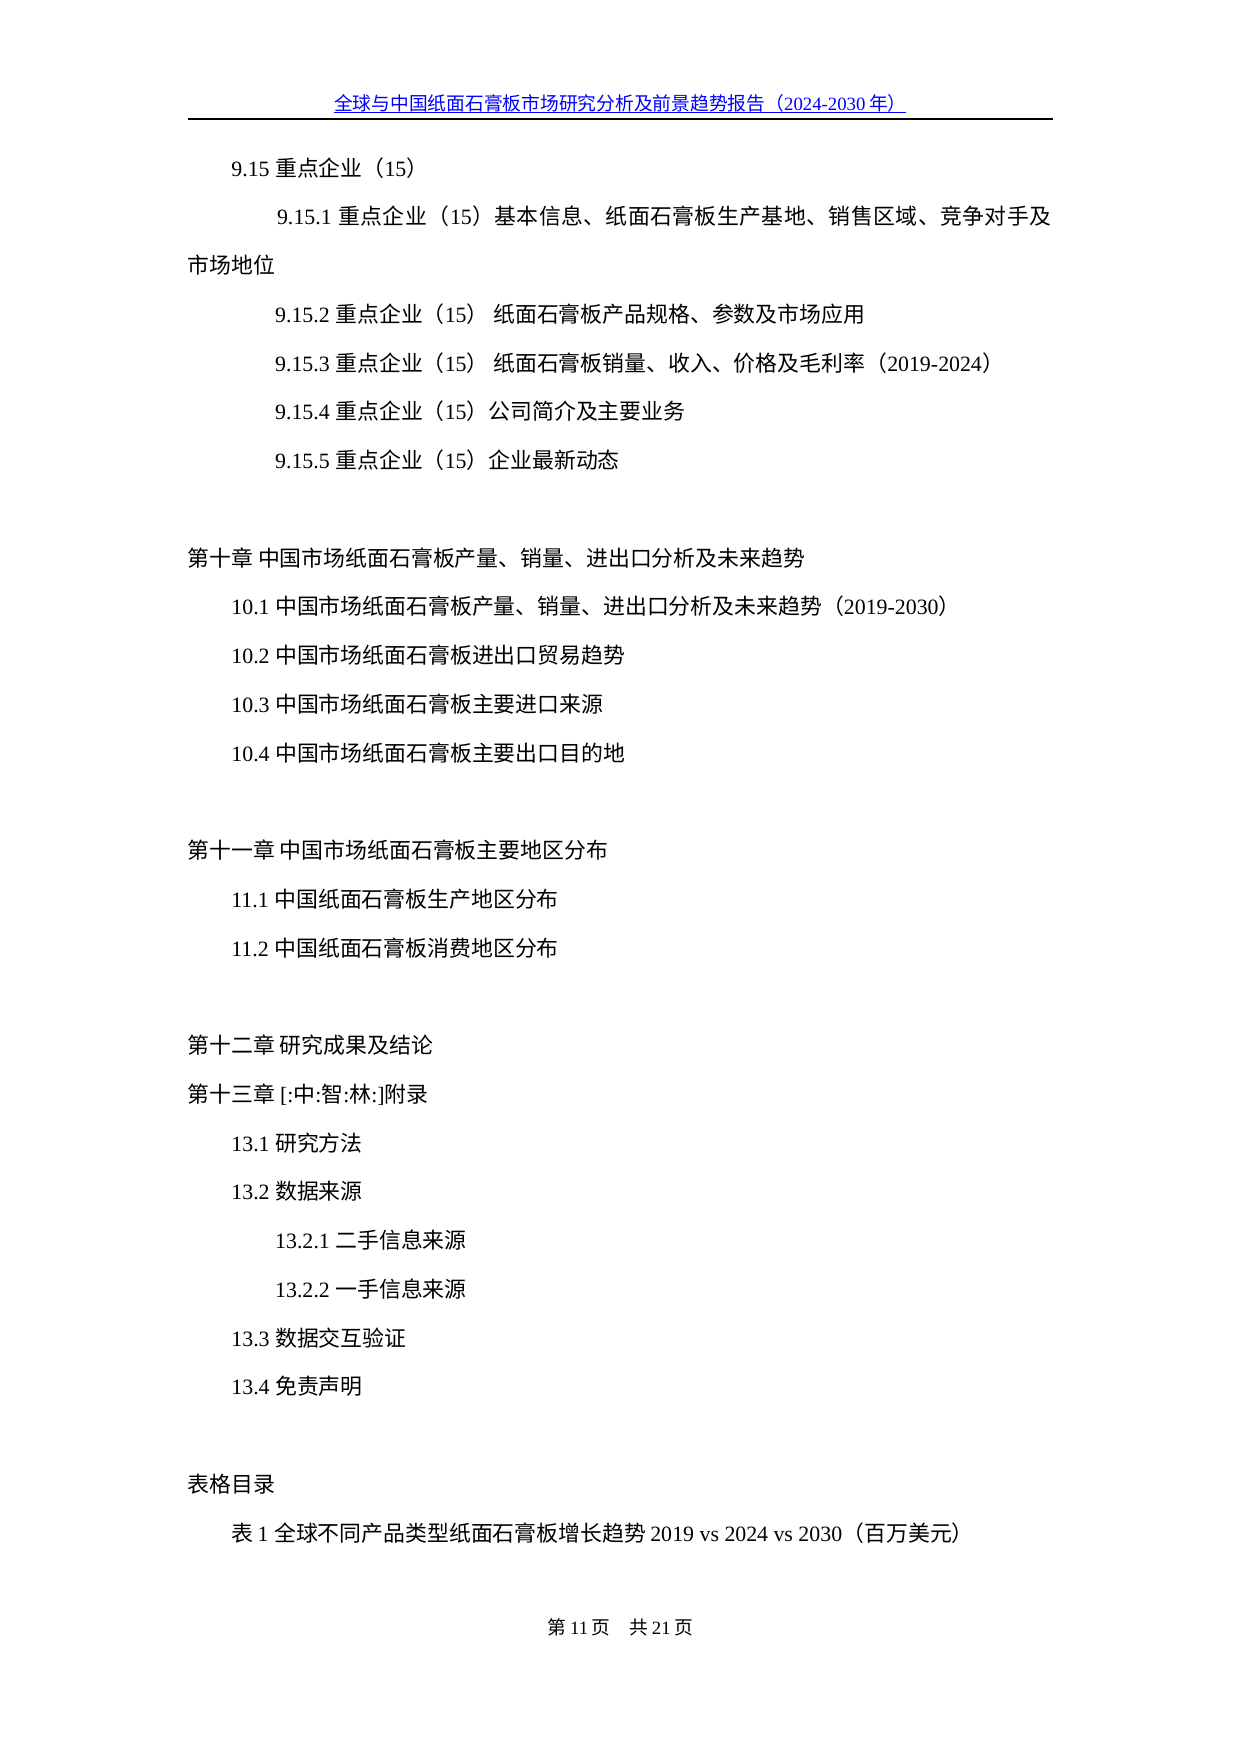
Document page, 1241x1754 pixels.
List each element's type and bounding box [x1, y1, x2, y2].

text [187, 150, 1053, 1548]
